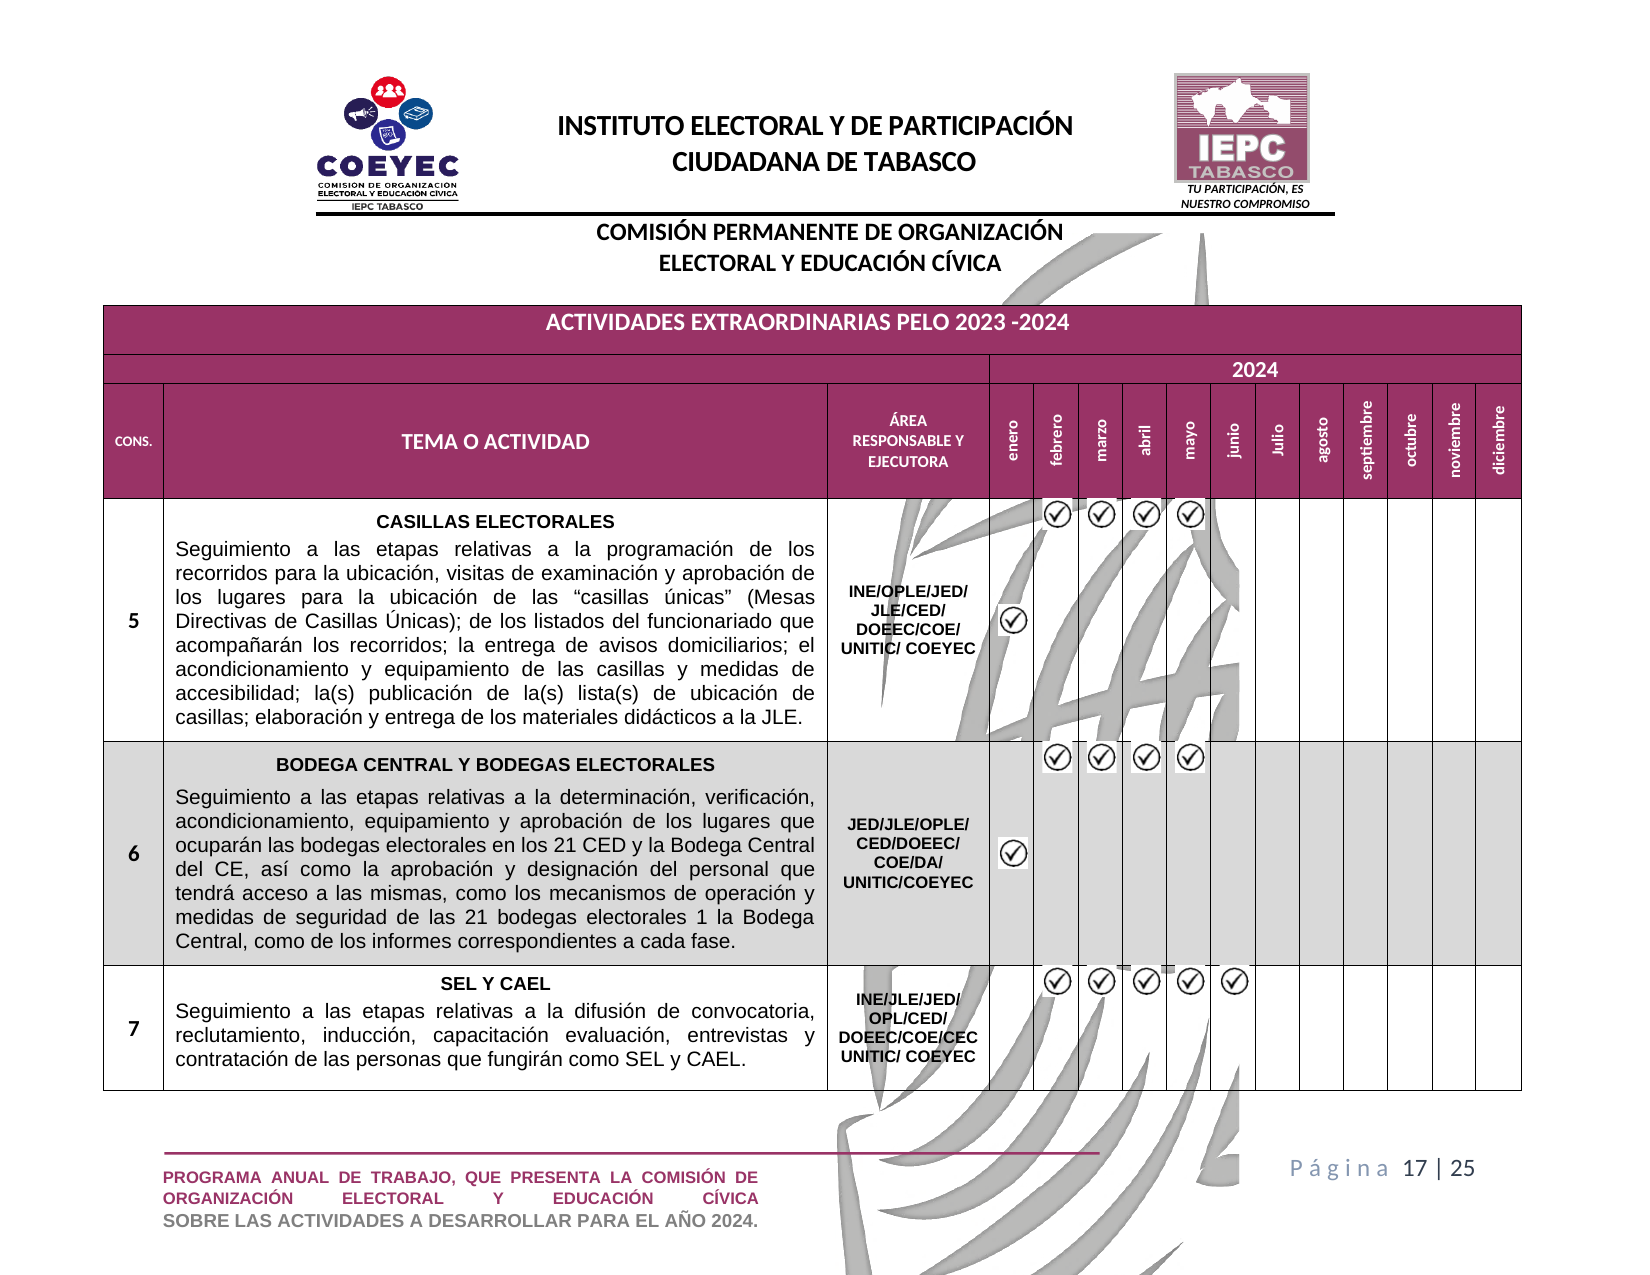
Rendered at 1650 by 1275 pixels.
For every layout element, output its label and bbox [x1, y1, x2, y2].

picture [1123, 965, 1166, 1090]
picture [311, 73, 464, 212]
picture [1034, 498, 1078, 773]
picture [783, 1091, 1241, 1275]
picture [1211, 499, 1241, 741]
picture [783, 966, 827, 1090]
picture [1211, 965, 1250, 1090]
picture [1167, 498, 1210, 773]
picture [990, 966, 1033, 1090]
picture [998, 837, 1028, 869]
picture [1174, 73, 1310, 183]
picture [783, 233, 1241, 305]
picture [828, 966, 989, 1090]
picture [1034, 965, 1078, 1090]
picture [828, 499, 989, 741]
picture [933, 233, 941, 238]
picture [1079, 965, 1122, 1090]
picture [783, 597, 790, 603]
picture [990, 499, 1033, 741]
picture [1123, 498, 1166, 773]
picture [783, 499, 827, 741]
picture [1167, 965, 1210, 1090]
picture [1079, 498, 1122, 773]
